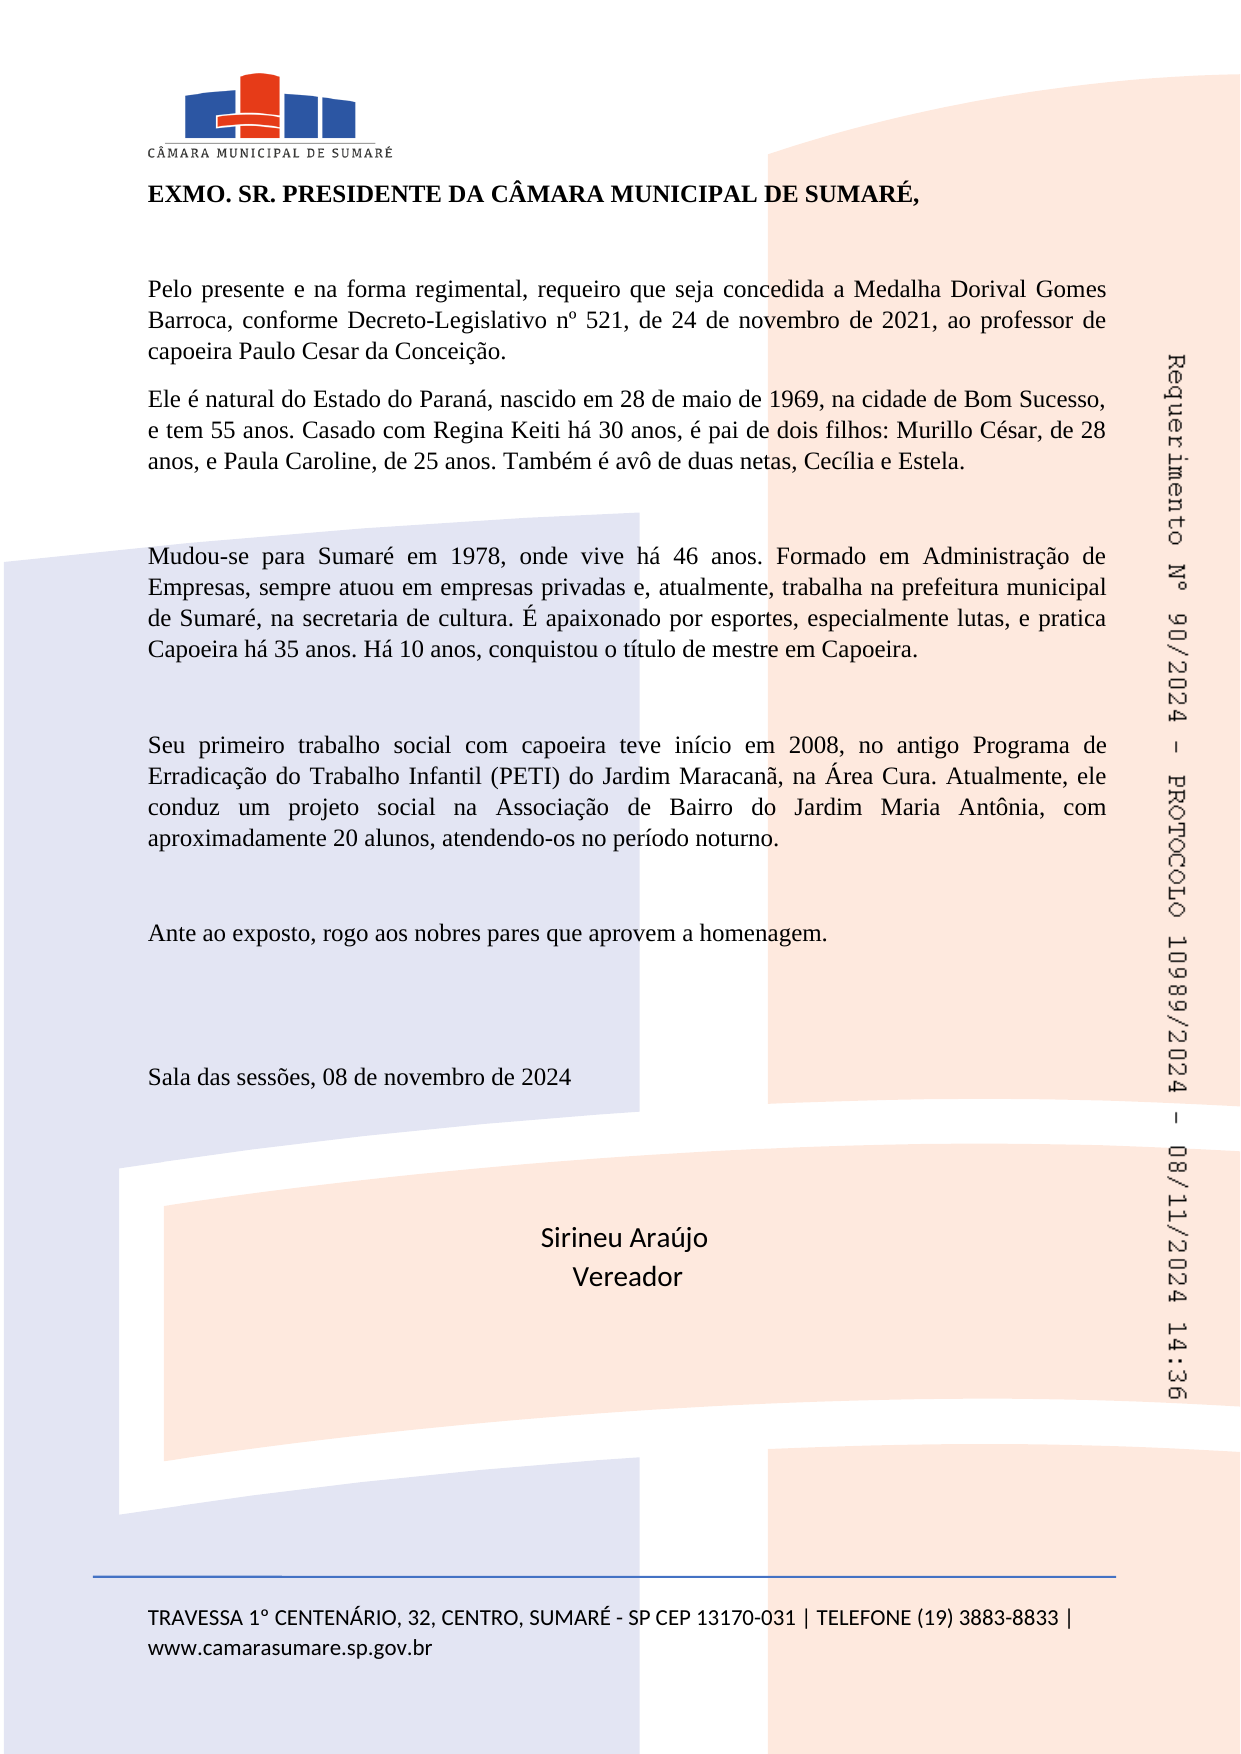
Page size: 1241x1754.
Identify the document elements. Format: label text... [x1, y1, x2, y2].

picture [147, 73, 394, 160]
text Seu primeiro trabalho social com capoeira teve início em 2008, no antigo Programa de Erradicação do Trabalho Infantil (PETI) do Jardim Maracanã, na Área Cura. Atualmente, ele conduz um projeto social na Associação de Bairro do Jardim Maria Antônia, com aproximadamente 20 alunos, atendendo-os no período noturno. [148, 730, 1107, 852]
picture [1142, 349, 1205, 1405]
text Pelo presente e na forma regimental, requeiro que seja concedida a Medalha Dorival Gomes Barroca, conforme Decreto-Legislativo nº 521, de 24 de novembro de 2021, ao professor de capoeira Paulo Cesar da Conceição. [148, 274, 1107, 365]
text Mudou-se para Sumaré em 1978, onde vive há 46 anos. Formado em Administração de Empresas, sempre atuou em empresas privadas e, atualmente, trabalha na prefeitura municipal de Sumaré, na secretaria de cultura. É apaixonado por esportes, especialmente lutas, e pratica Capoeira há 35 anos. Há 10 anos, conquistou o título de mestre em Capoeira. [148, 541, 1107, 663]
text Sala das sessões, 08 de novembro de 2024 [148, 1062, 1107, 1090]
text Ele é natural do Estado do Paraná, nascido em 28 de maio de 1969, na cidade de Bom Sucesso, e tem 55 anos. Casado com Regina Keiti há 30 anos, é pai de dois filhos: Murillo César, de 28 anos, e Paula Caroline, de 25 anos. Também é avô de duas netas, Cecília e Estela. [148, 384, 1107, 475]
text EXMO. SR. PRESIDENTE DA CÂMARA MUNICIPAL DE SUMARÉ, [148, 179, 1107, 207]
text Sirineu Araújo Vereador [148, 1219, 1107, 1294]
text Ante ao exposto, rogo aos nobres pares que aprovem a homenagem. [148, 918, 1107, 947]
